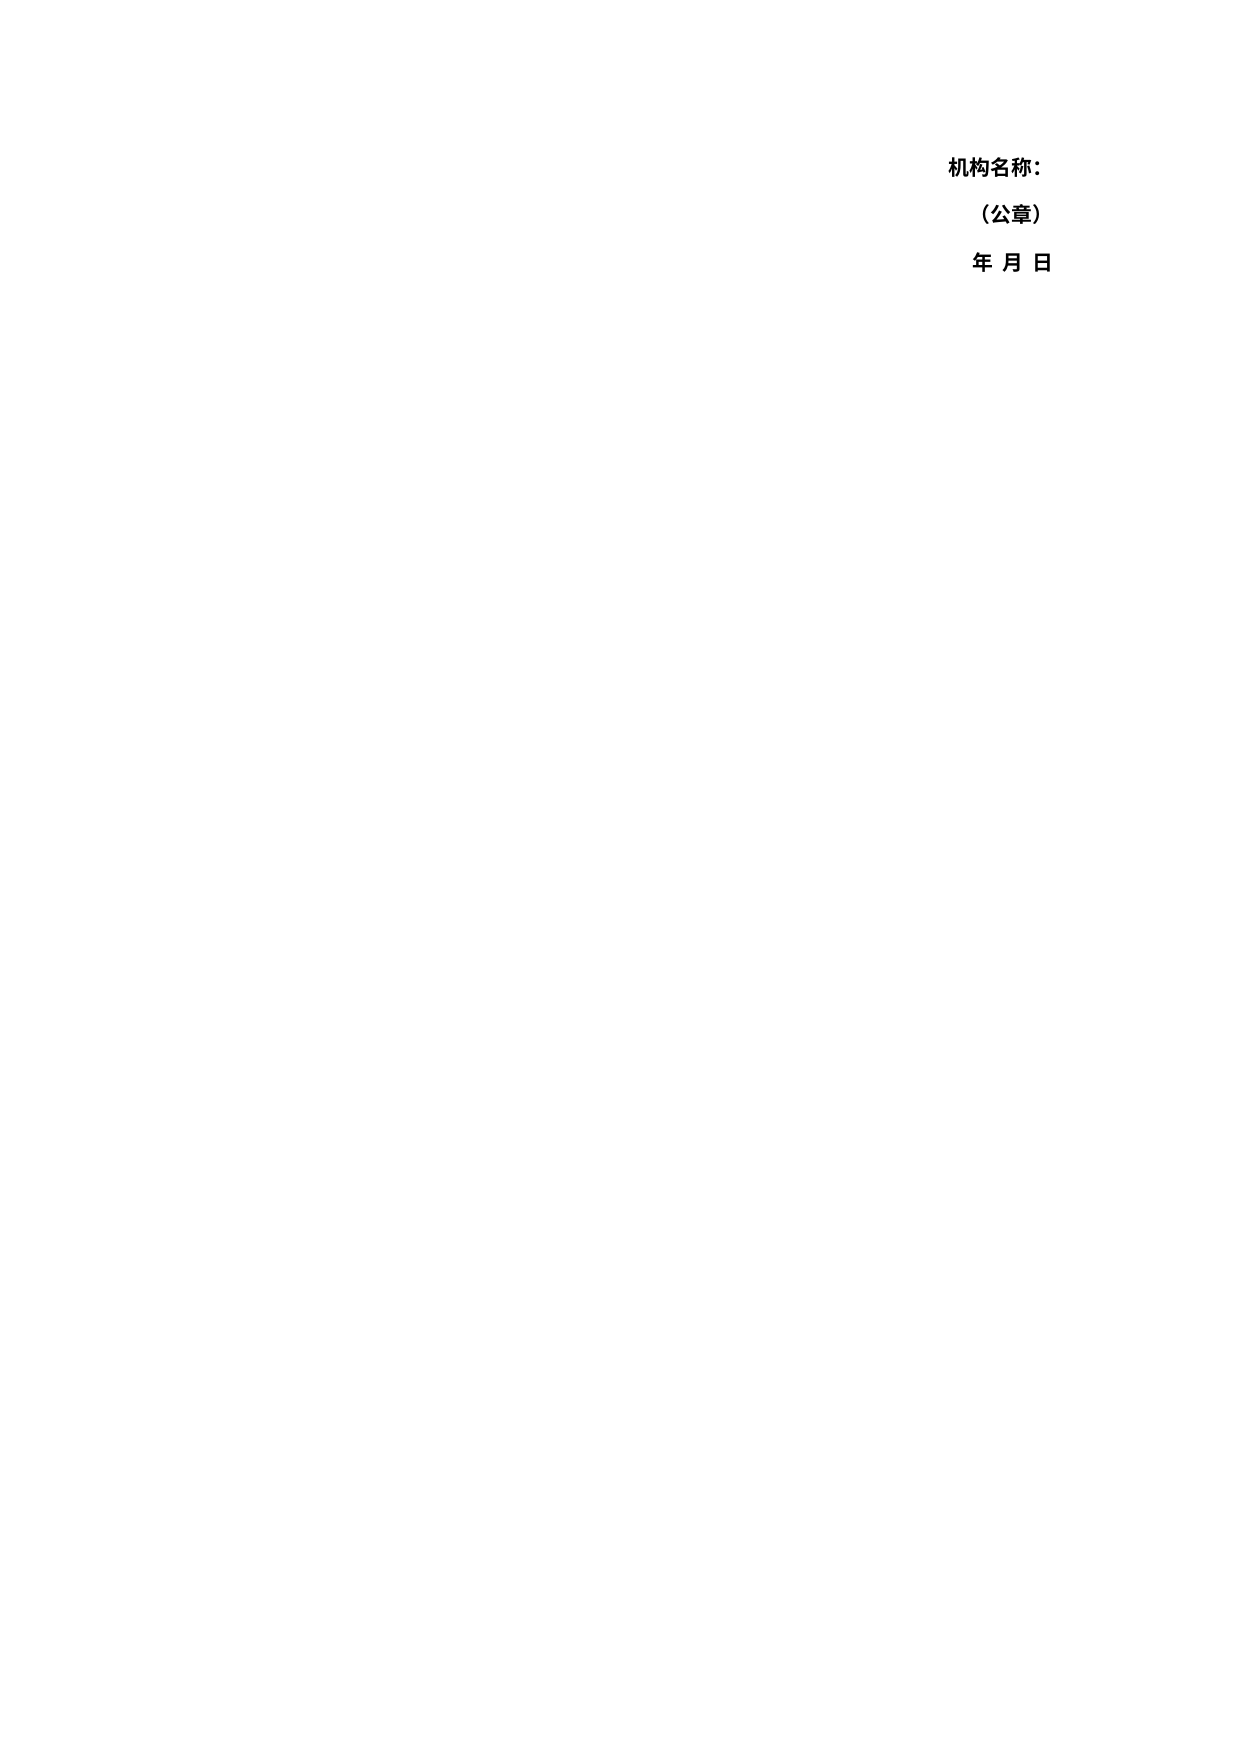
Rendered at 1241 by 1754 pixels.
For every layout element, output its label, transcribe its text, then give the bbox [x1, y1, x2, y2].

text 机构名称： [187, 150, 1053, 182]
text 年 月 日 [187, 245, 1053, 278]
text （公章） [187, 198, 1053, 230]
